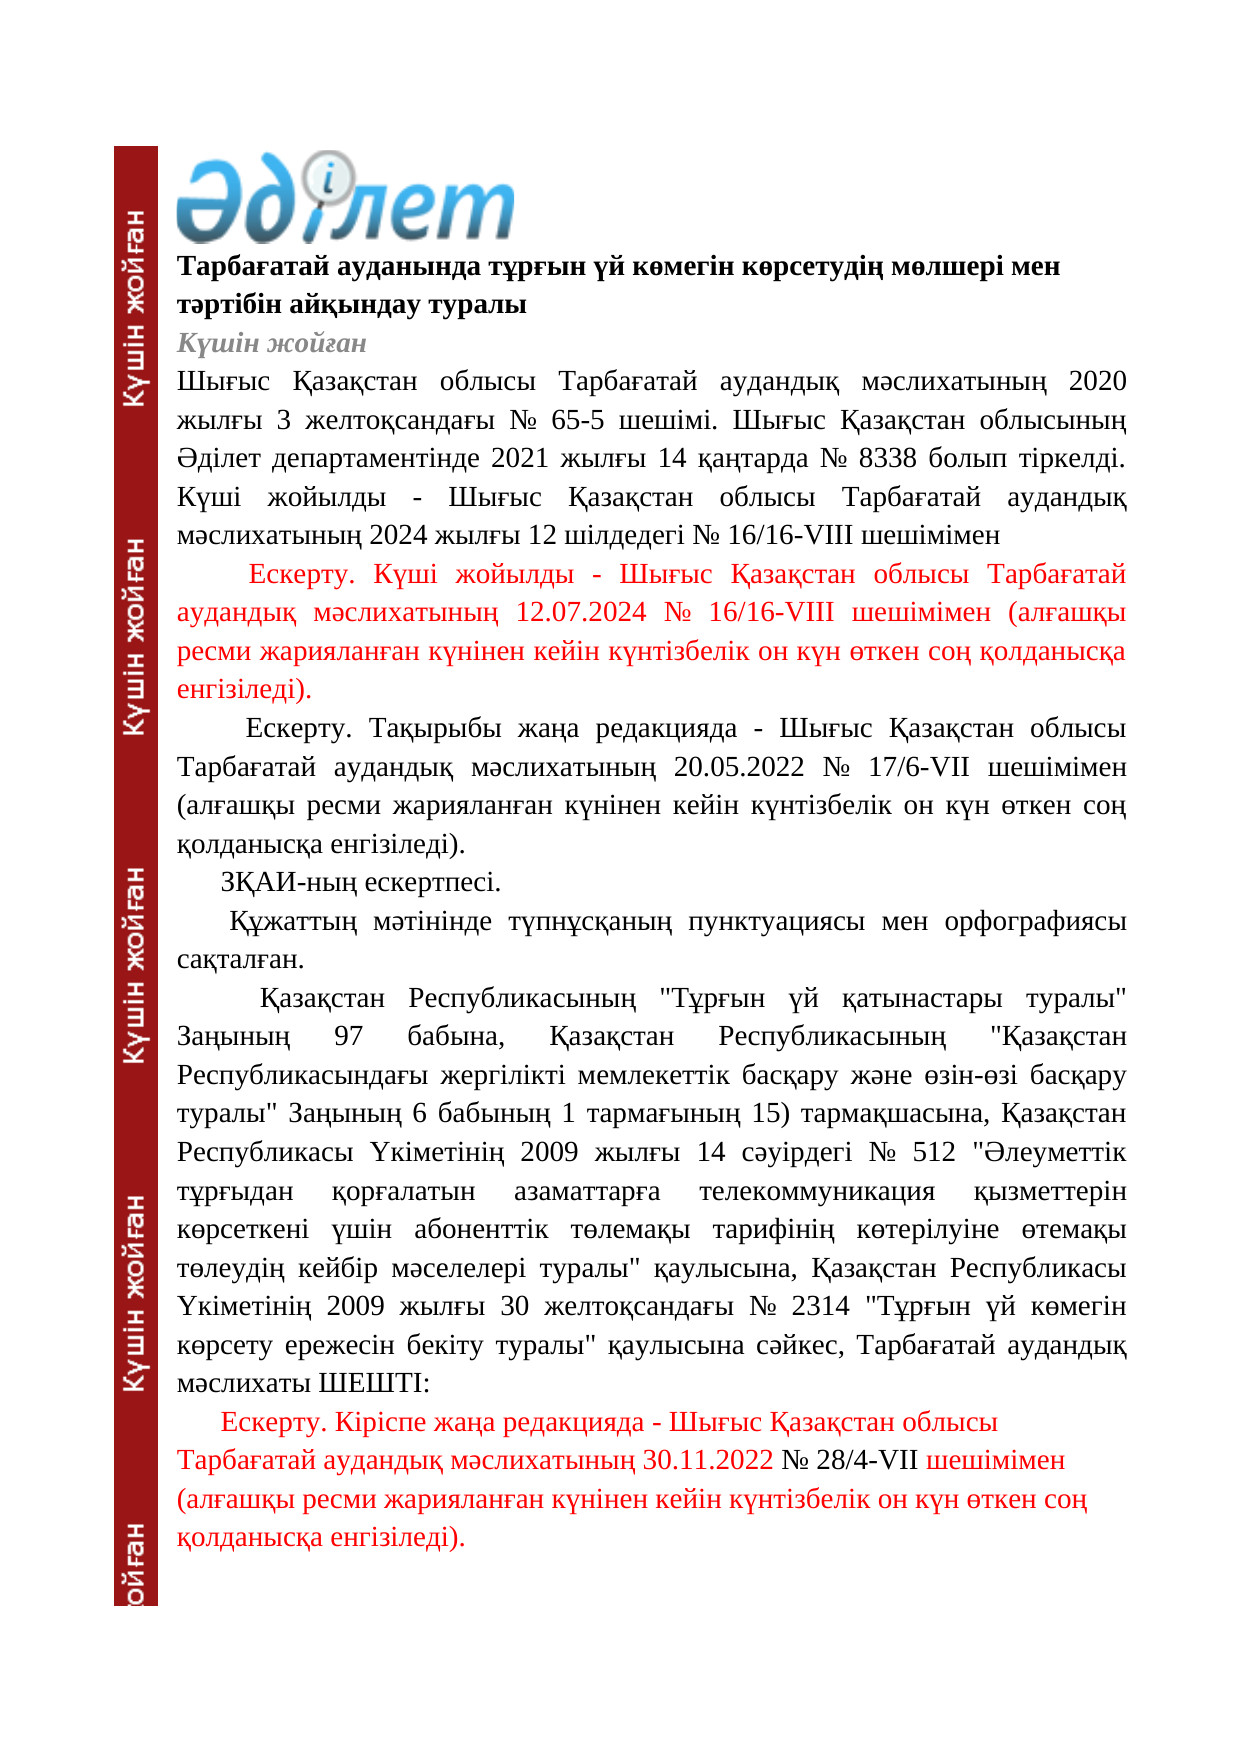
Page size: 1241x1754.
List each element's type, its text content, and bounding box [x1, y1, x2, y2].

text Құжаттың мәтінінде түпнұсқаның пунктуациясы мен орфографиясы сақталған. [112, 903, 1128, 975]
text Шығыс Қазақстан облысы Тарбағатай аудандық мәслихатының 2020 жылғы 3 желтоқсандағы № 65-5 шешімі. Шығыс Қазақстан облысының Әділет департаментінде 2021 жылғы 14 қаңтарда № 8338 болып тіркелді. Күші жойылды - Шығыс Қазақстан облысы Тарбағатай аудандық мәслихатының 2024 жылғы 12 шілдедегі № 16/16-VIII шешімімен [112, 363, 1128, 551]
picture [114, 320, 158, 325]
picture [114, 146, 158, 248]
picture [176, 150, 515, 244]
picture [114, 898, 158, 903]
picture [114, 1583, 158, 1606]
text Қазақстан Республикасының "Тұрғын үй қатынастары туралы" Заңының 97 бабына, Қазақстан Республикасының "Қазақстан Республикасындағы жергілікті мемлекеттік басқару және өзін-өзі басқару туралы" Заңының 6 бабының 1 тармағының 15) тармақшасына, Қазақстан Республикасы Үкіметінің 2009 жылғы 14 сәуірдегі № 512 "Әлеуметтік тұрғыдан қорғалатын азаматтарға телекоммуникация қызметтерін көрсеткені үшін абоненттік төлемақы тарифінің көтерілуіне өтемақы төлеудің кейбір мәселелері туралы" қаулысына, Қазақстан Республикасы Үкiметiнiң 2009 жылғы 30 желтоқсандағы № 2314 "Тұрғын үй көмегін көрсету ережесін бекіту туралы" қаулысына сәйкес, Тарбағатай аудандық мәслихаты ШЕШТІ: [112, 980, 1128, 1399]
picture [114, 1399, 158, 1404]
text Тарбағатай ауданында тұрғын үй көмегін көрсетудің мөлшері мен тәртібін айқындау туралы [112, 248, 1128, 320]
text Ескерту. Кіріспе жаңа редакцияда - Шығыс Қазақстан облысы Тарбағатай аудандық мәслихатының 30.11.2022 № 28/4-VII шешімімен (алғашқы ресми жарияланған күнінен кейін күнтізбелік он күн өткен соң қолданысқа енгізіледі). [112, 1404, 1128, 1583]
picture [114, 551, 158, 556]
text ЗҚАИ-ның ескертпесі. [112, 864, 1128, 898]
picture [114, 859, 158, 864]
text Күшін жойған [112, 325, 1128, 358]
text Ескерту. Күші жойылды - Шығыс Қазақстан облысы Тарбағатай аудандық мәслихатының 12.07.2024 № 16/16-VIII шешімімен (алғашқы ресми жарияланған күнінен кейін күнтізбелік он күн өткен соң қолданысқа енгізіледі). [112, 556, 1128, 705]
picture [114, 358, 158, 363]
picture [114, 975, 158, 980]
picture [114, 705, 158, 710]
text Ескерту. Тақырыбы жаңа редакцияда - Шығыс Қазақстан облысы Тарбағатай аудандық мәслихатының 20.05.2022 № 17/6-VII шешімімен (алғашқы ресми жарияланған күнінен кейін күнтізбелік он күн өткен соң қолданысқа енгізіледі). [112, 710, 1128, 859]
